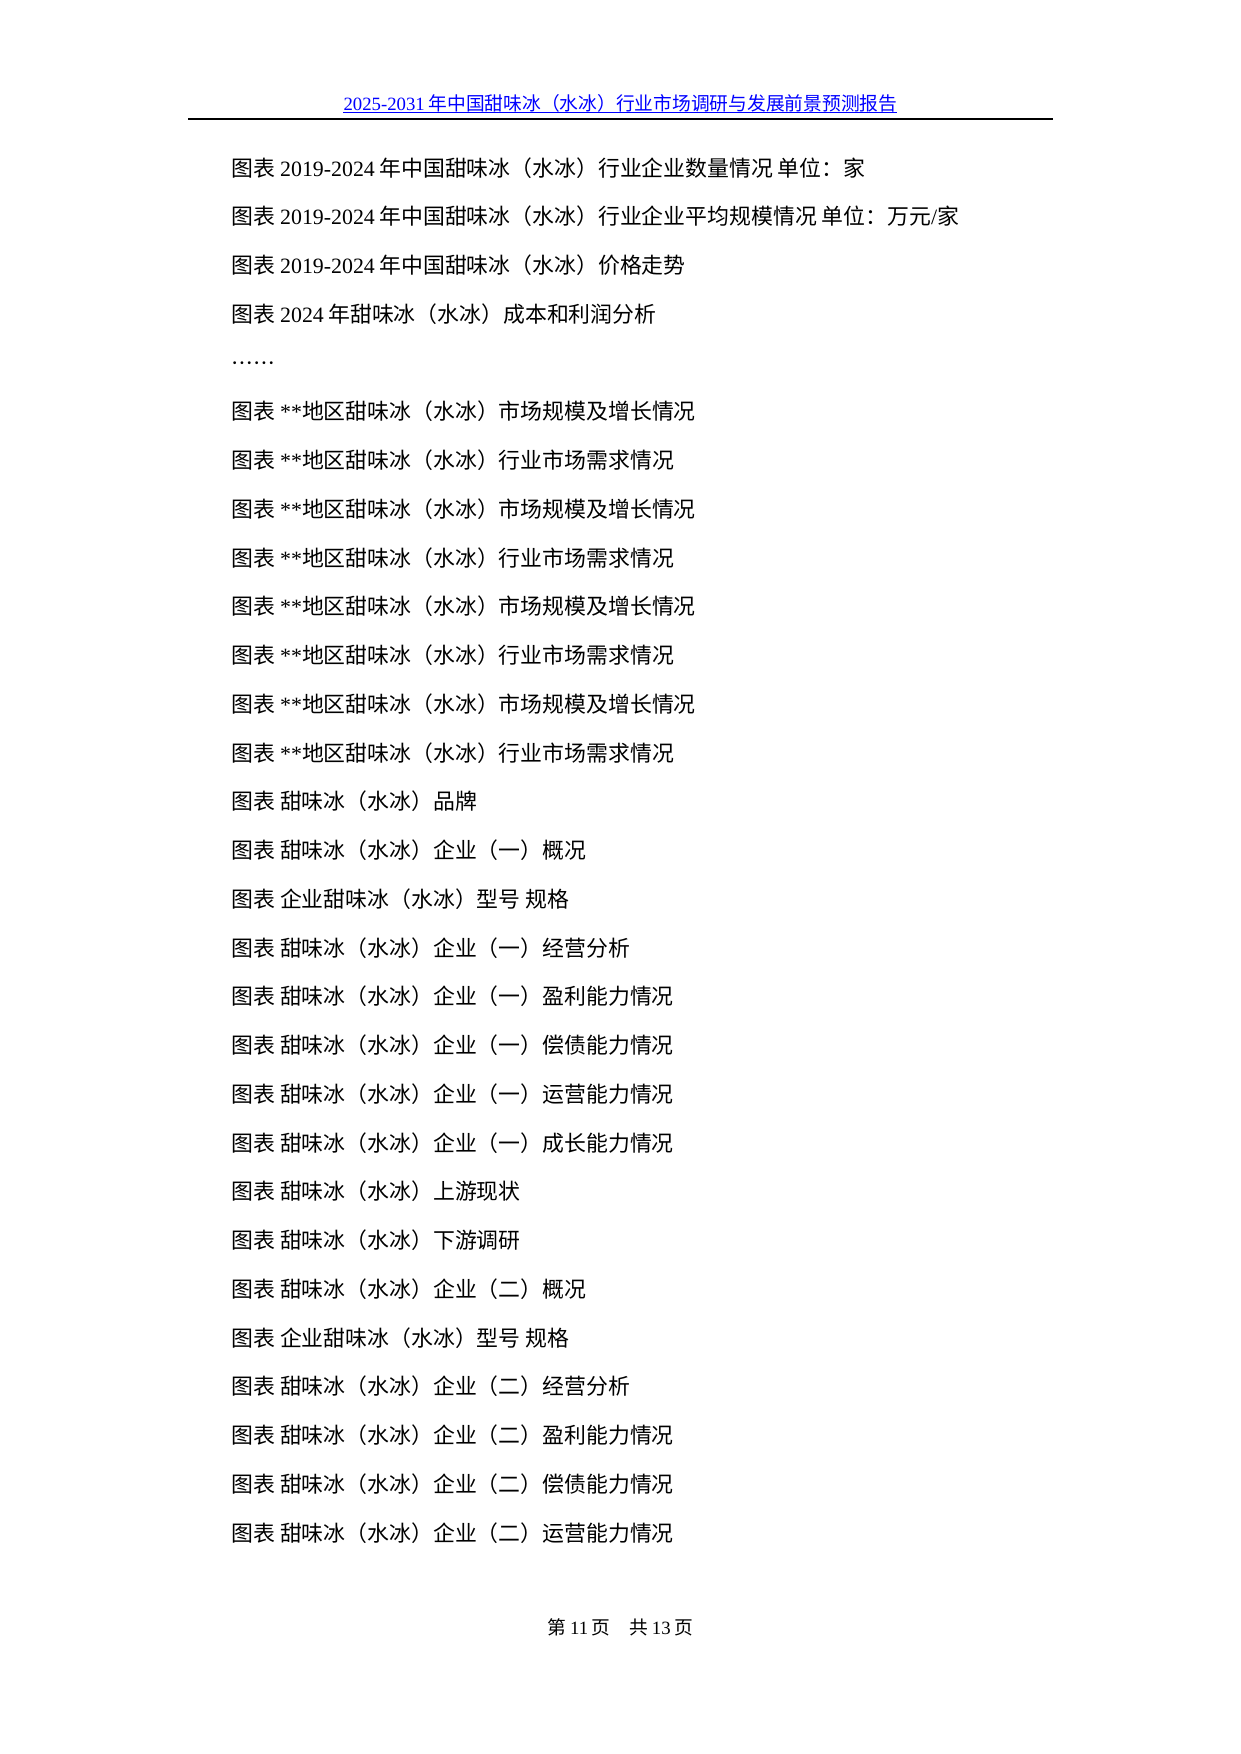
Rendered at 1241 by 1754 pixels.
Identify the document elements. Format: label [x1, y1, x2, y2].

text [187, 150, 1053, 1548]
